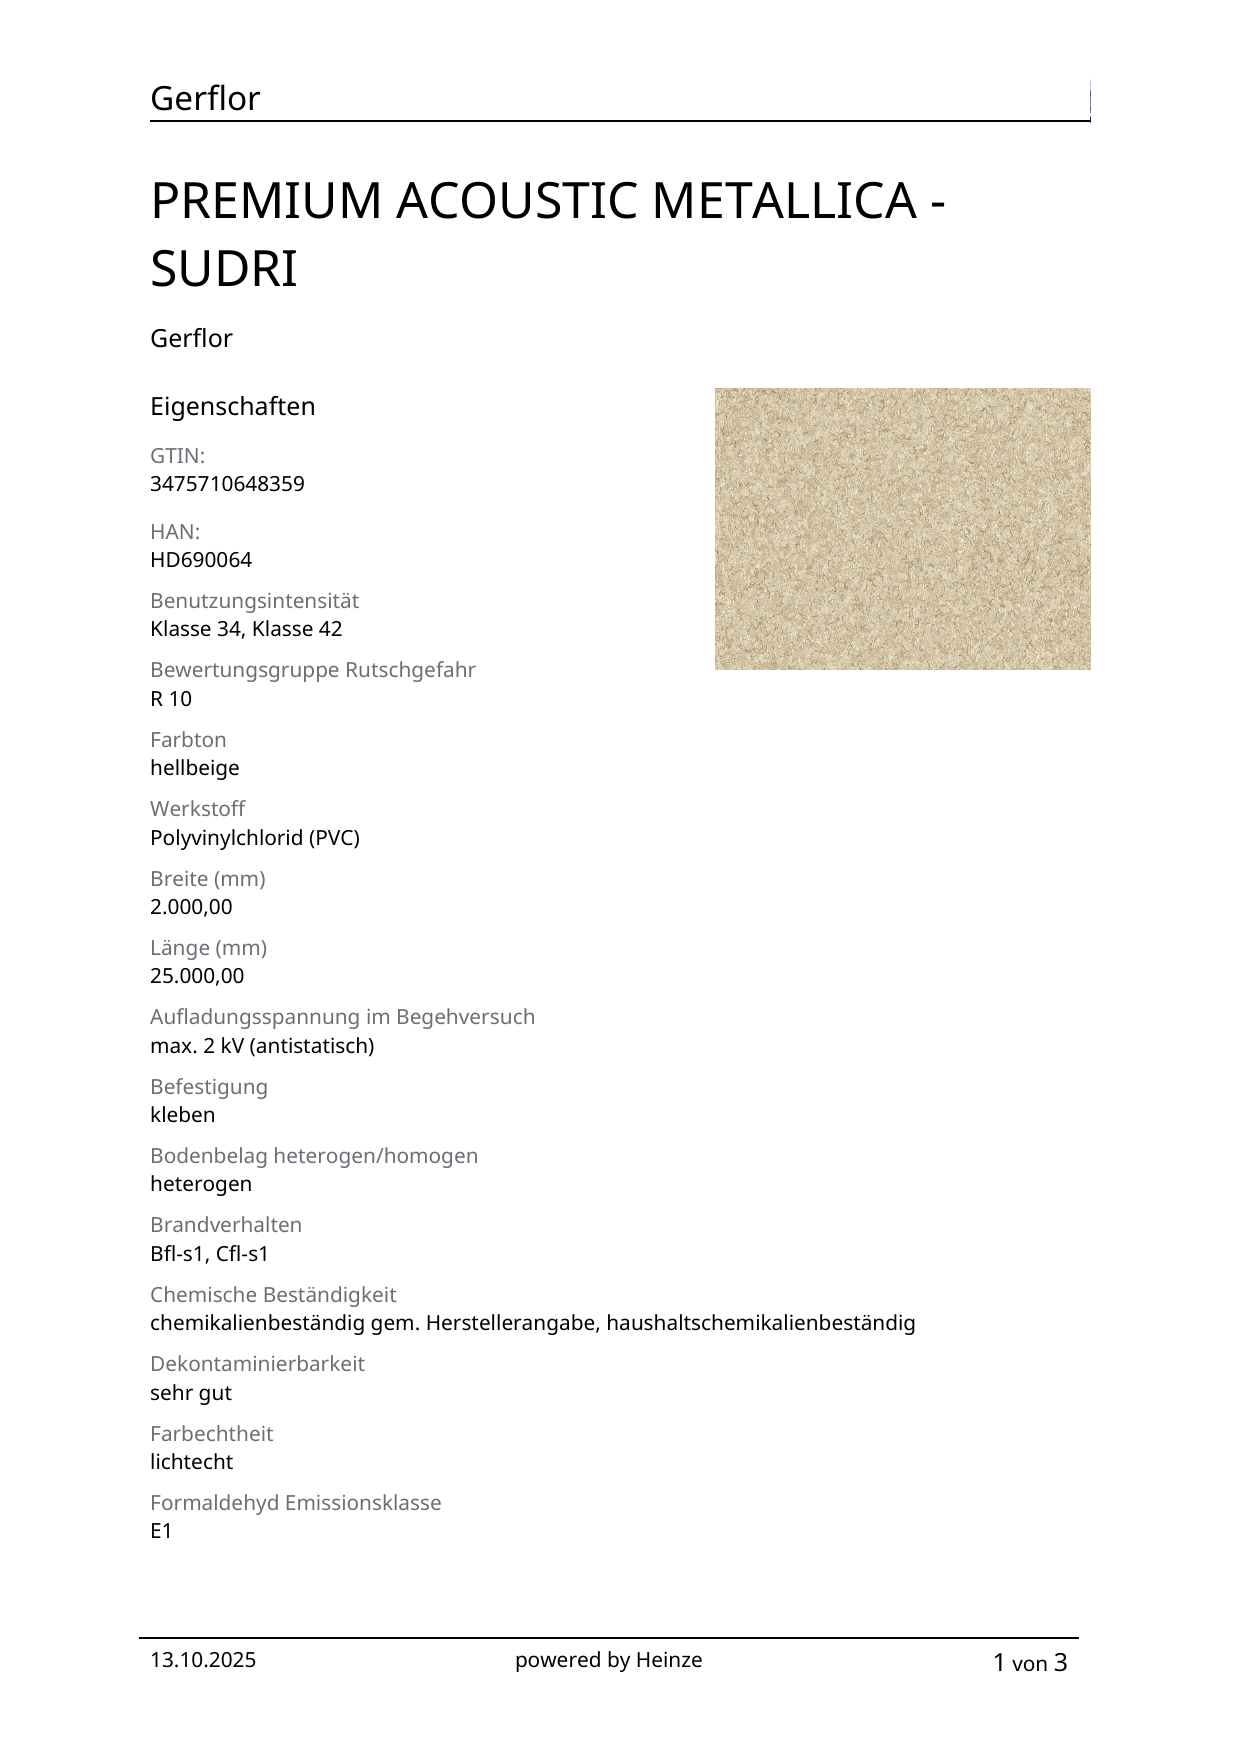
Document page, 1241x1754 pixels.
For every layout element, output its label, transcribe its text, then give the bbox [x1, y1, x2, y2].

text Bodenbelag heterogen/homogen [150, 1141, 1090, 1169]
text Dekontaminierbarkeit [150, 1349, 1090, 1378]
text Brandverhalten [150, 1211, 1090, 1239]
text HAN: [150, 517, 715, 545]
text kleben [150, 1100, 1090, 1129]
text Länge (mm) [150, 933, 1090, 961]
text Chemische Beständigkeit [150, 1280, 1090, 1308]
text Werkstoff [150, 794, 1090, 823]
text max. 2 kV (antistatisch) [150, 1031, 1090, 1059]
text sehr gut [150, 1378, 1090, 1406]
text PREMIUM ACOUSTIC METALLICA - SUDRI [150, 165, 1090, 301]
text Farbton [150, 725, 1090, 753]
text hellbeige [150, 753, 1090, 782]
text Benutzungsintensität [150, 586, 715, 614]
text Bewertungsgruppe Rutschgefahr [150, 656, 1090, 684]
text Klasse 34, Klasse 42 [150, 614, 715, 643]
text GTIN: [150, 441, 715, 469]
text E1 [150, 1516, 1090, 1545]
text Polyvinylchlorid (PVC) [150, 823, 1090, 851]
text Eigenschaften [150, 388, 715, 422]
text HD690064 [150, 545, 715, 574]
text Aufladungsspannung im Begehversuch [150, 1002, 1090, 1031]
text 2.000,00 [150, 892, 1090, 921]
text Bfl-s1, Cfl-s1 [150, 1239, 1090, 1267]
text Breite (mm) [150, 864, 1090, 892]
text Formaldehyd Emissionsklasse [150, 1488, 1090, 1516]
text lichtecht [150, 1447, 1090, 1476]
text 3475710648359 [150, 469, 715, 498]
text Gerflor [150, 320, 1090, 354]
text heterogen [150, 1169, 1090, 1198]
text Befestigung [150, 1072, 1090, 1100]
text chemikalienbeständig gem. Herstellerangabe, haushaltschemikalienbeständig [150, 1308, 1090, 1337]
text 25.000,00 [150, 961, 1090, 990]
picture [715, 388, 1091, 670]
text R 10 [150, 684, 1090, 712]
text Farbechtheit [150, 1419, 1090, 1447]
